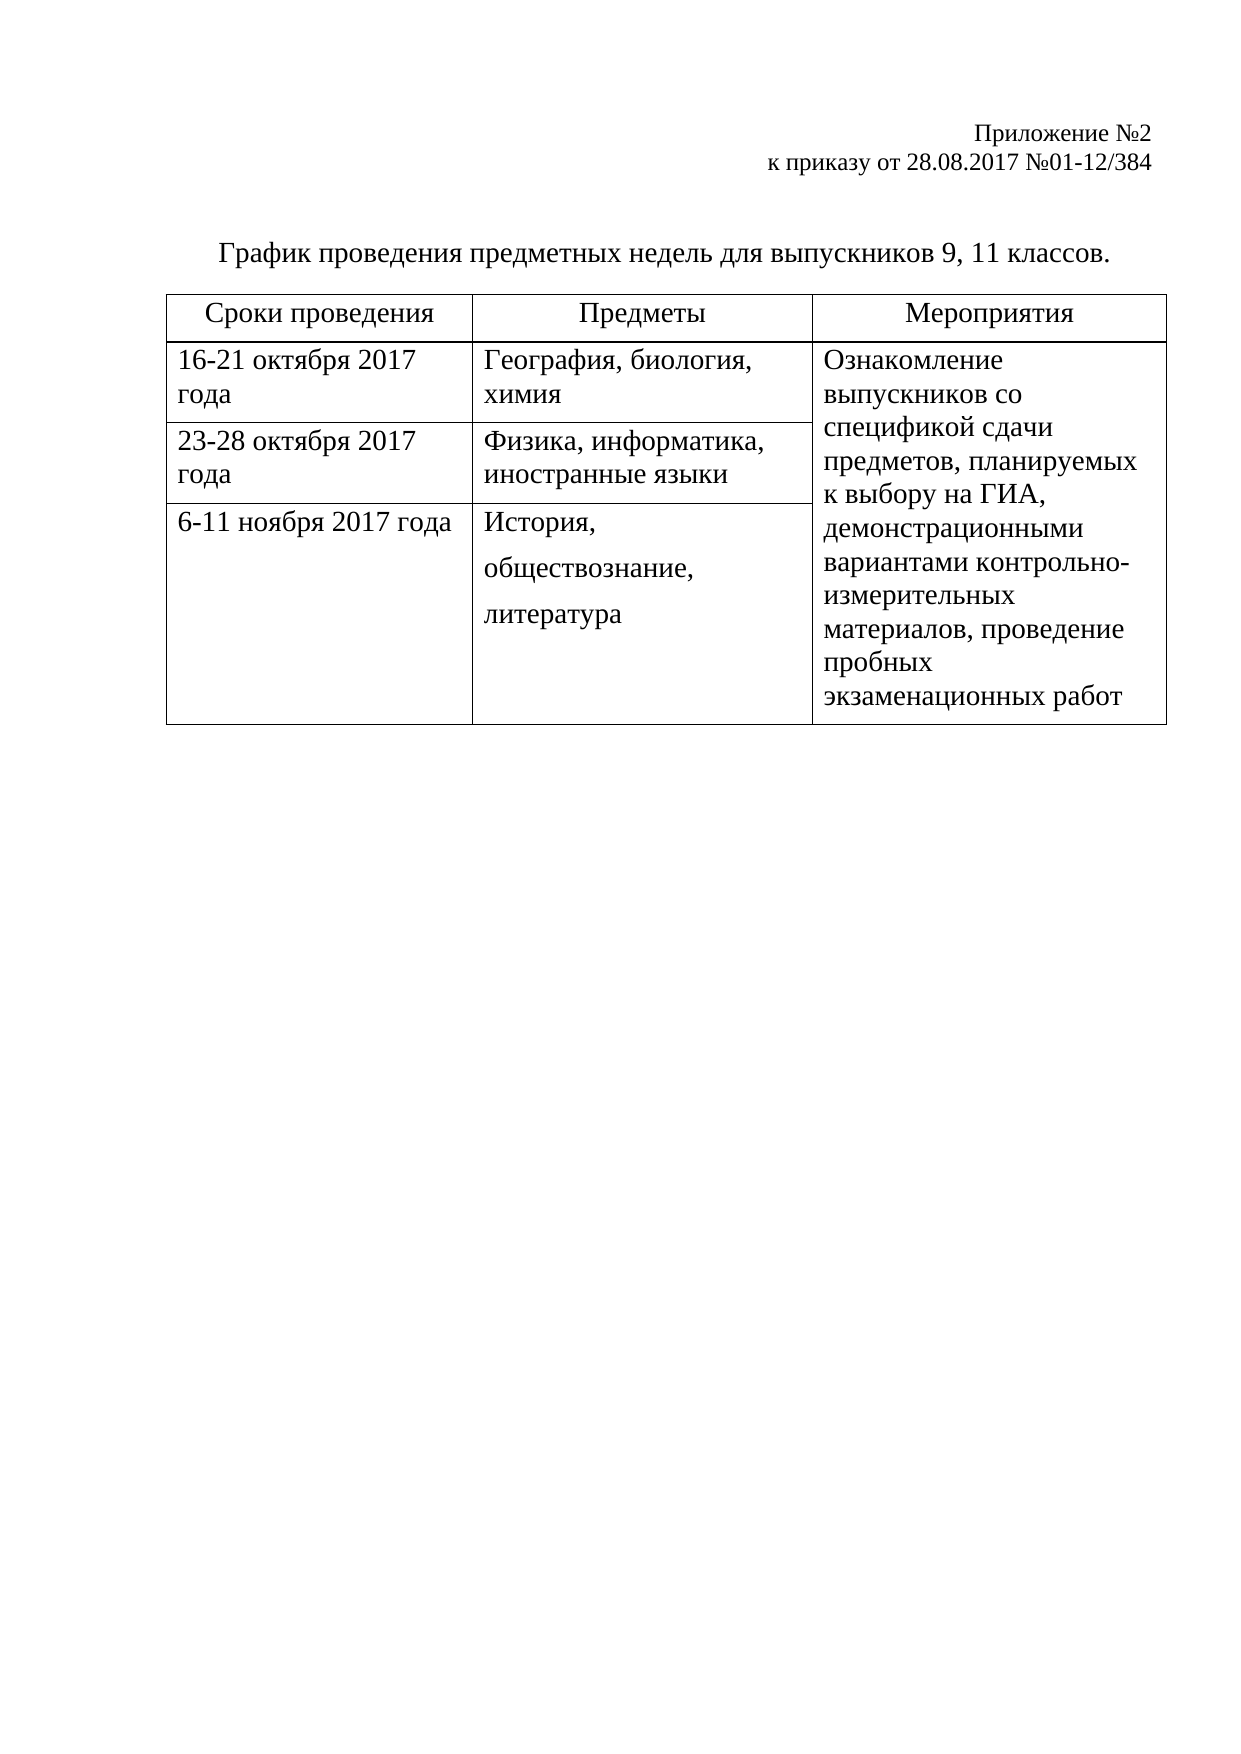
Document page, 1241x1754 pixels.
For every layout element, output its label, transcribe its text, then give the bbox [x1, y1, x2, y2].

text График проведения предметных недель для выпускников 9, 11 классов. [177, 235, 1152, 268]
table_header Предметы [473, 295, 812, 341]
table_cell География, биология, химия [473, 343, 812, 422]
table_cell Ознакомление выпускников со спецификой сдачи предметов, планируемых к выбору на ГИА, демонстрационными вариантами контрольно-измерительных материалов, проведение пробных экзаменационных работ [813, 343, 1166, 724]
table_header Мероприятия [813, 295, 1166, 341]
table_cell 16-21 октября 2017 года [167, 343, 472, 422]
table_cell 6-11 ноября 2017 года [167, 504, 472, 724]
text к приказу от 28.08.2017 №01-12/384 [177, 147, 1152, 176]
table_cell 23-28 октября 2017 года [167, 423, 472, 503]
table_cell История, обществознание, литература [473, 504, 812, 724]
table_cell Физика, информатика, иностранные языки [473, 423, 812, 503]
table_header Сроки проведения [167, 295, 472, 341]
text Приложение №2 [177, 118, 1152, 147]
